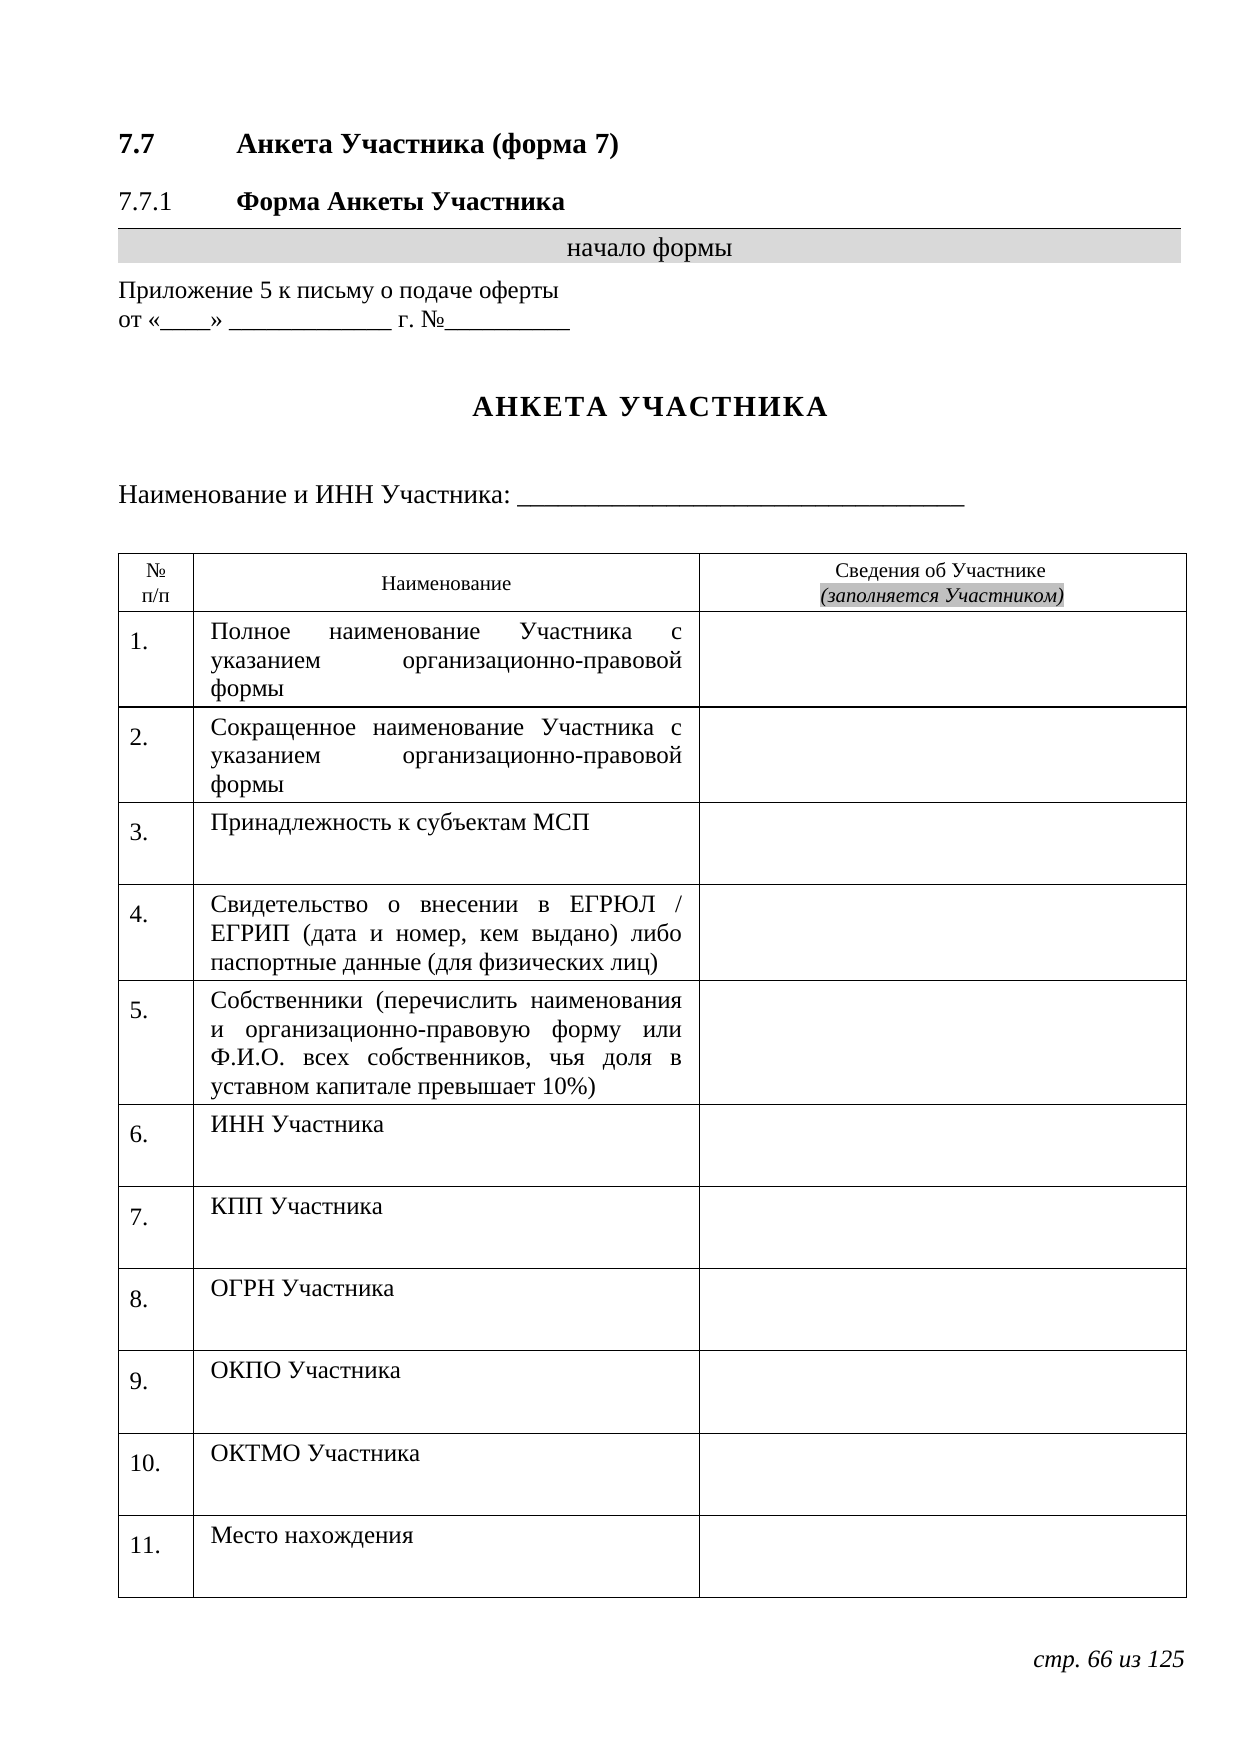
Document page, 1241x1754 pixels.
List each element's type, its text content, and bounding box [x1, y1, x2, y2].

text Наименование и ИНН Участника: _________________________________ [118, 478, 1181, 509]
table_cell ОГРН Участника [194, 1269, 699, 1350]
table_header Наименование [194, 554, 699, 611]
table_cell [700, 1269, 1186, 1350]
table_header № п/п [119, 554, 193, 611]
text начало формы [118, 229, 1181, 263]
table_cell [119, 708, 193, 802]
table_cell Место нахождения [194, 1516, 699, 1597]
table_cell [700, 1516, 1186, 1597]
table_cell [700, 1105, 1186, 1186]
table_cell [700, 708, 1186, 802]
table_header Сведения об Участнике (заполняется Участником) [700, 554, 1186, 611]
table_cell Полное наименование Участника с указанием организационно-правовой формы [194, 612, 699, 706]
table_cell [119, 1105, 193, 1186]
table_cell [119, 885, 193, 980]
table_cell [119, 1187, 193, 1268]
table_cell [700, 803, 1186, 884]
table_cell [119, 1516, 193, 1597]
table_cell Свидетельство о внесении в ЕГРЮЛ / ЕГРИП (дата и номер, кем выдано) либо паспортные данные (для физических лиц) [194, 885, 699, 980]
text Приложение 5 к письму о подаче оферты от «____» _____________ г. №__________ [118, 275, 1181, 333]
text Форма Анкеты Участника [118, 185, 1181, 216]
table_cell [119, 981, 193, 1104]
table_cell [119, 1269, 193, 1350]
table_cell ОКПО Участника [194, 1351, 699, 1432]
table_cell [700, 885, 1186, 980]
table_cell [119, 1434, 193, 1514]
table_cell [119, 612, 193, 706]
table_cell [700, 612, 1186, 706]
table_cell Собственники (перечислить наименования и организационно-правовую форму или Ф.И.О. всех собственников, чья доля в уставном капитале превышает 10%) [194, 981, 699, 1104]
table_cell Сокращенное наименование Участника с указанием организационно-правовой формы [194, 708, 699, 802]
table_cell КПП Участника [194, 1187, 699, 1268]
table_cell ИНН Участника [194, 1105, 699, 1186]
table_cell [700, 1351, 1186, 1432]
table_cell ОКТМО Участника [194, 1434, 699, 1514]
table_cell [700, 1434, 1186, 1514]
table_cell [119, 1351, 193, 1432]
text Анкета Участника [118, 389, 1181, 422]
table_cell [119, 803, 193, 884]
table_cell [700, 1187, 1186, 1268]
table_cell Принадлежность к субъектам МСП [194, 803, 699, 884]
subtitle Анкета Участника (форма 7) [118, 126, 1181, 160]
table_cell [700, 981, 1186, 1104]
